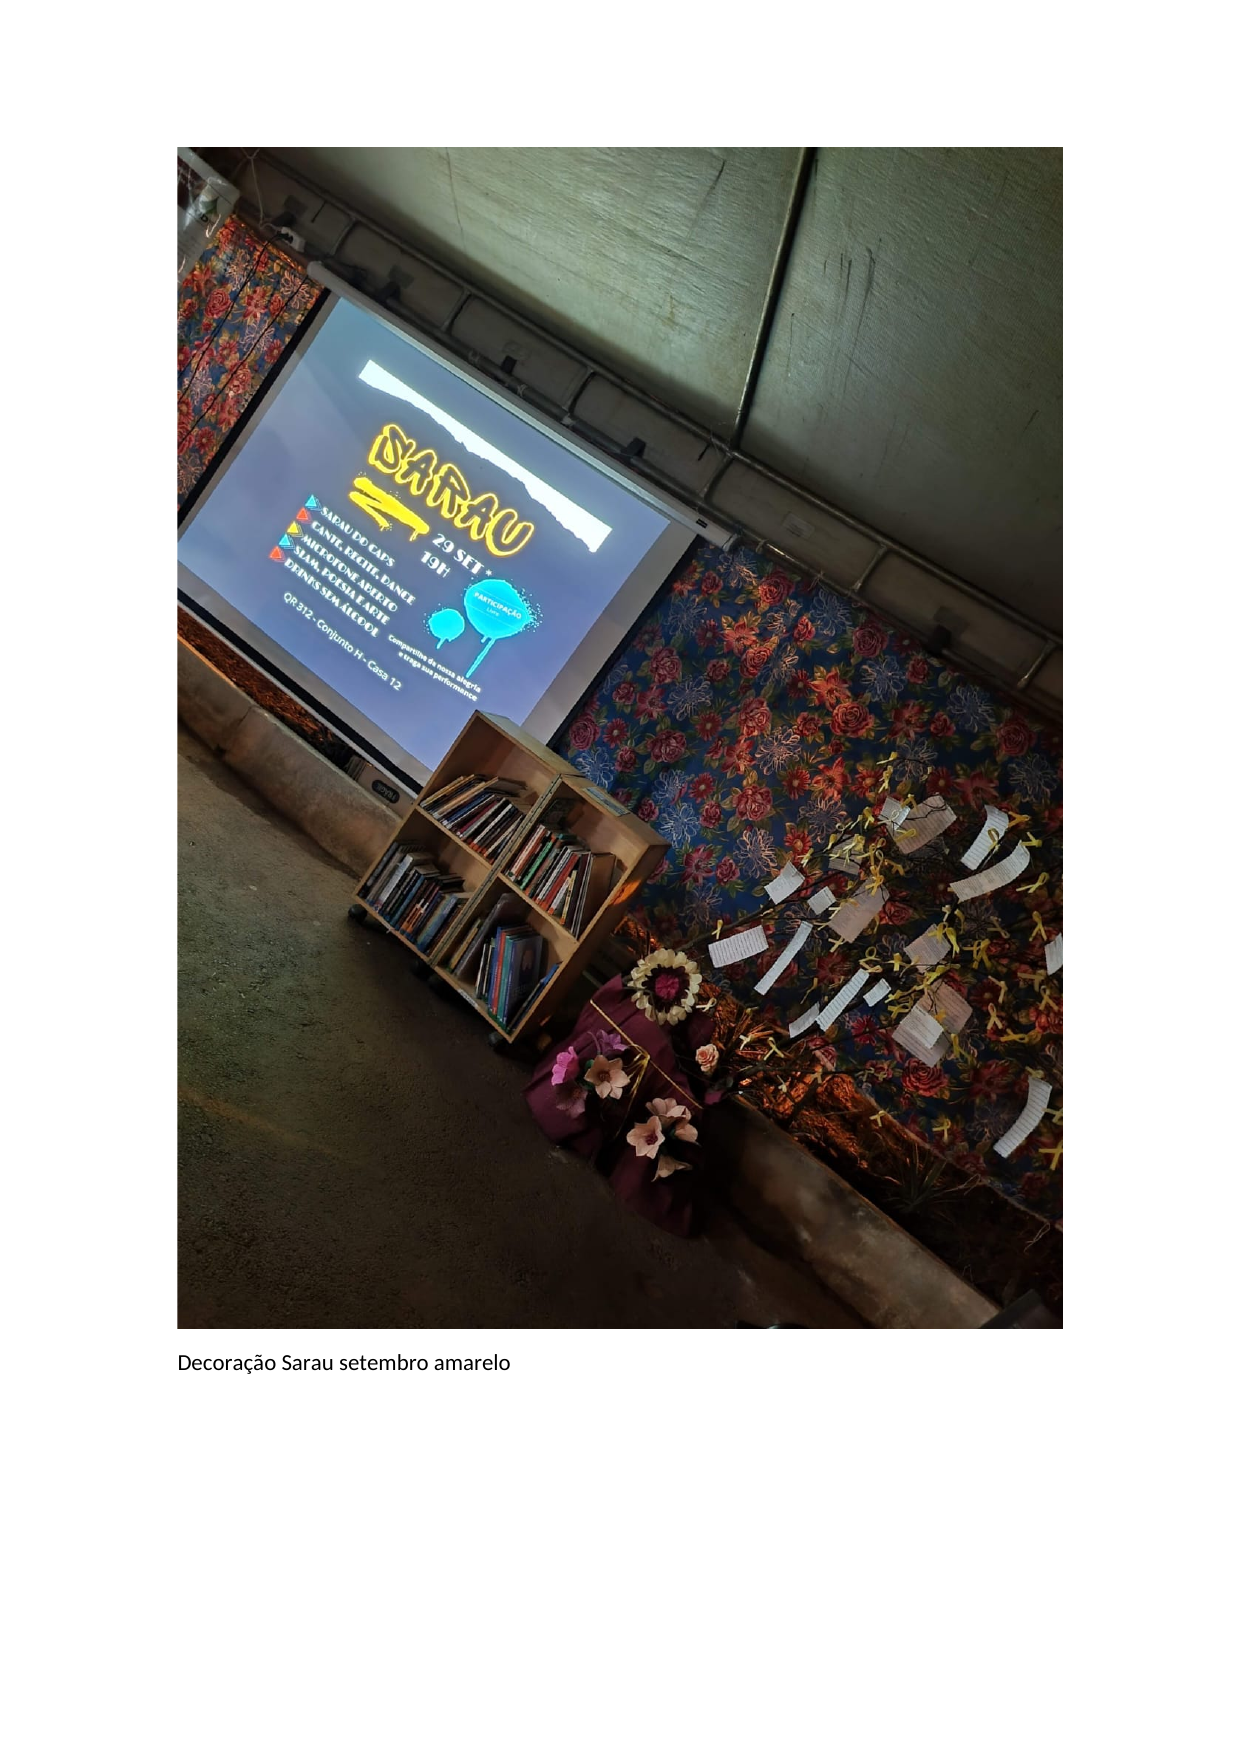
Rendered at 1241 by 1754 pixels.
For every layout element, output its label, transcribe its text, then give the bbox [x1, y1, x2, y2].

text Decoração Sarau setembro amarelo [177, 1348, 1063, 1376]
picture [177, 147, 1063, 1329]
